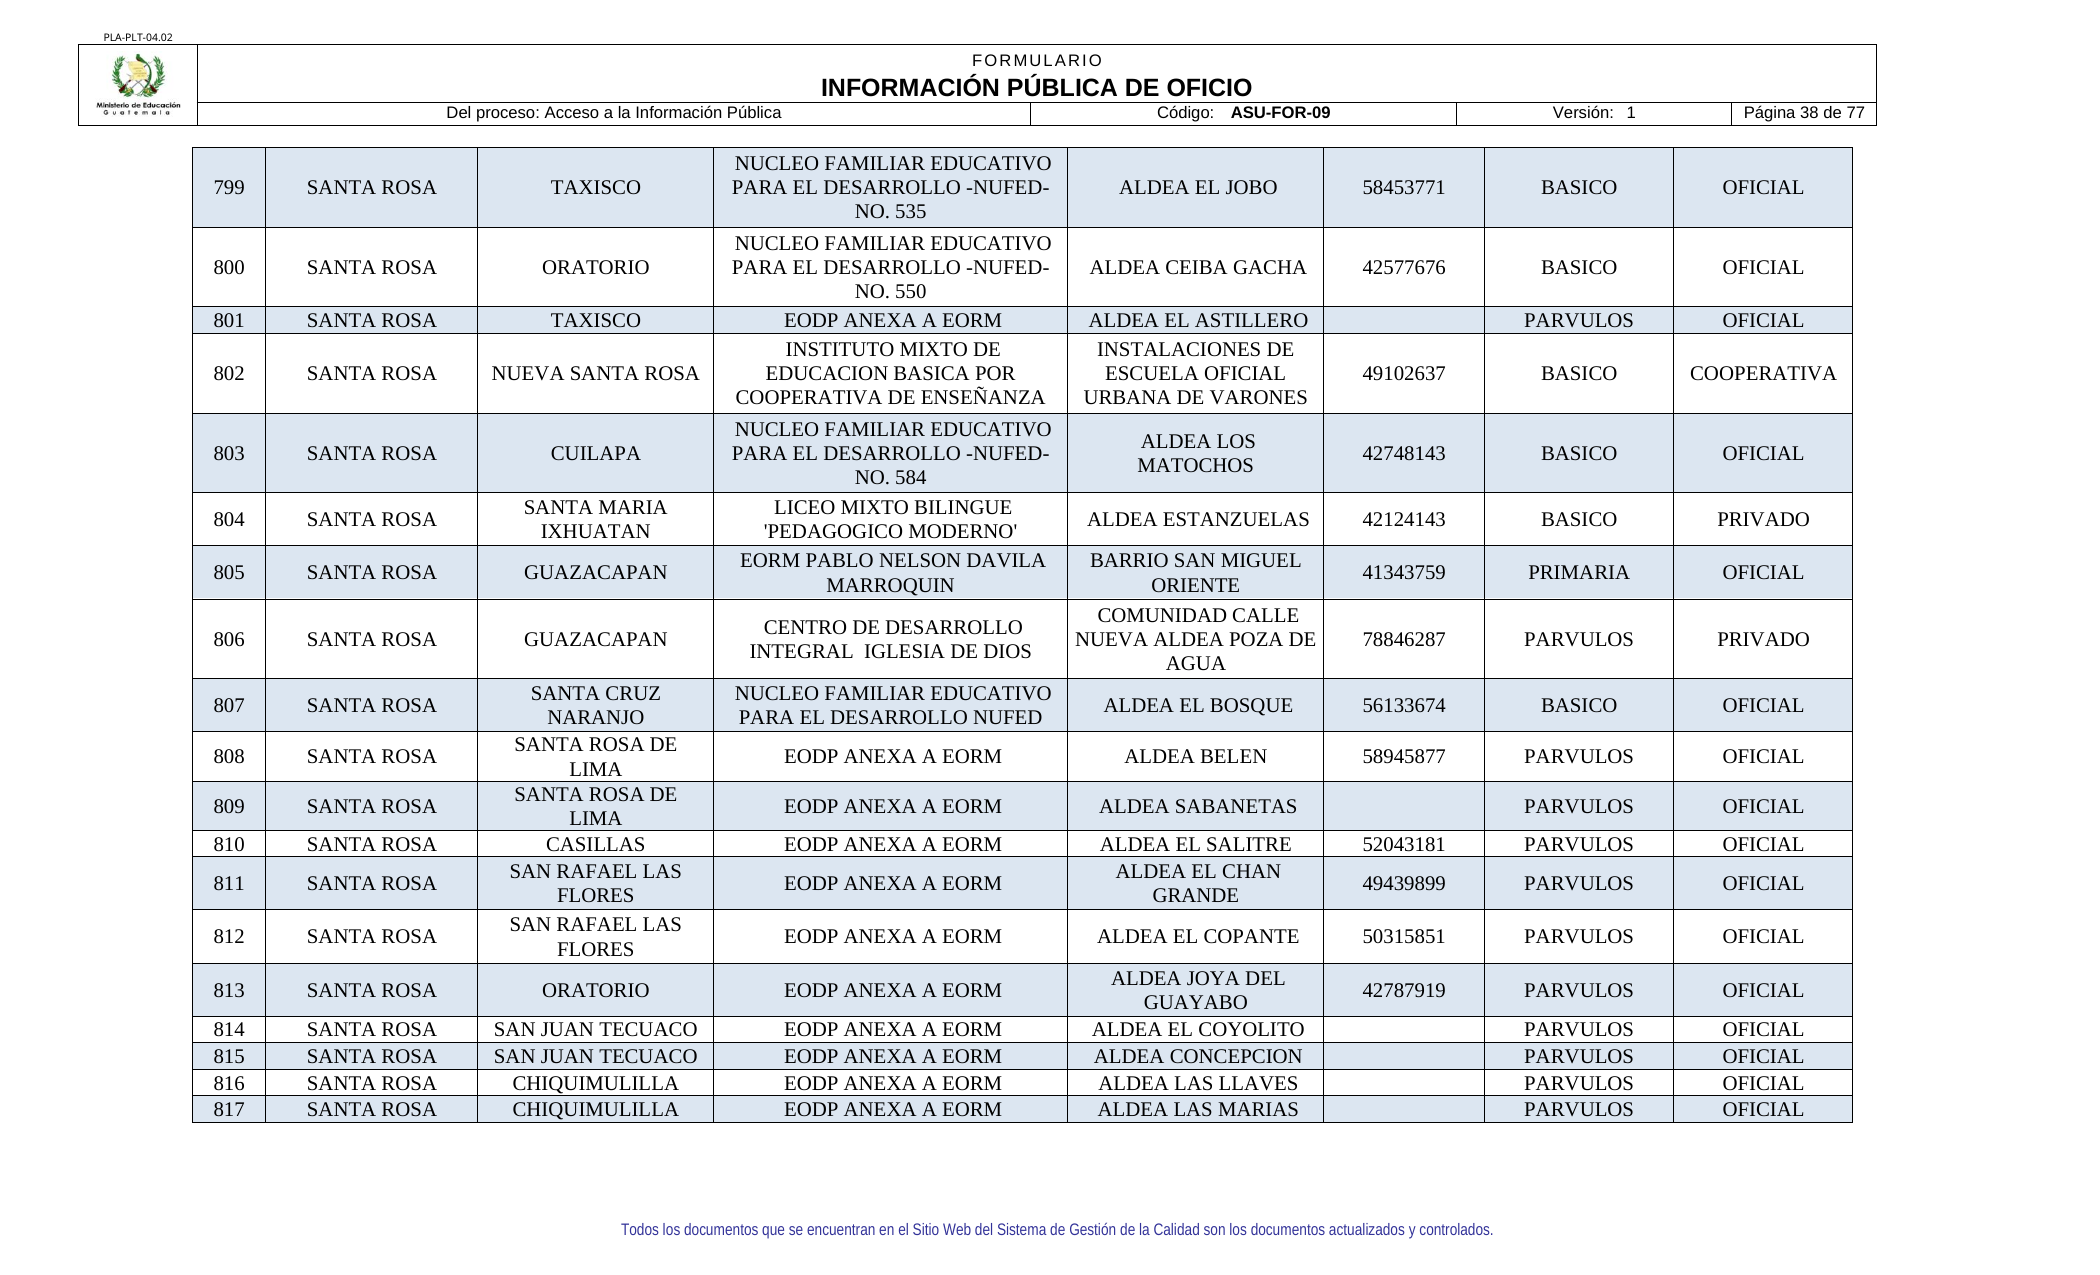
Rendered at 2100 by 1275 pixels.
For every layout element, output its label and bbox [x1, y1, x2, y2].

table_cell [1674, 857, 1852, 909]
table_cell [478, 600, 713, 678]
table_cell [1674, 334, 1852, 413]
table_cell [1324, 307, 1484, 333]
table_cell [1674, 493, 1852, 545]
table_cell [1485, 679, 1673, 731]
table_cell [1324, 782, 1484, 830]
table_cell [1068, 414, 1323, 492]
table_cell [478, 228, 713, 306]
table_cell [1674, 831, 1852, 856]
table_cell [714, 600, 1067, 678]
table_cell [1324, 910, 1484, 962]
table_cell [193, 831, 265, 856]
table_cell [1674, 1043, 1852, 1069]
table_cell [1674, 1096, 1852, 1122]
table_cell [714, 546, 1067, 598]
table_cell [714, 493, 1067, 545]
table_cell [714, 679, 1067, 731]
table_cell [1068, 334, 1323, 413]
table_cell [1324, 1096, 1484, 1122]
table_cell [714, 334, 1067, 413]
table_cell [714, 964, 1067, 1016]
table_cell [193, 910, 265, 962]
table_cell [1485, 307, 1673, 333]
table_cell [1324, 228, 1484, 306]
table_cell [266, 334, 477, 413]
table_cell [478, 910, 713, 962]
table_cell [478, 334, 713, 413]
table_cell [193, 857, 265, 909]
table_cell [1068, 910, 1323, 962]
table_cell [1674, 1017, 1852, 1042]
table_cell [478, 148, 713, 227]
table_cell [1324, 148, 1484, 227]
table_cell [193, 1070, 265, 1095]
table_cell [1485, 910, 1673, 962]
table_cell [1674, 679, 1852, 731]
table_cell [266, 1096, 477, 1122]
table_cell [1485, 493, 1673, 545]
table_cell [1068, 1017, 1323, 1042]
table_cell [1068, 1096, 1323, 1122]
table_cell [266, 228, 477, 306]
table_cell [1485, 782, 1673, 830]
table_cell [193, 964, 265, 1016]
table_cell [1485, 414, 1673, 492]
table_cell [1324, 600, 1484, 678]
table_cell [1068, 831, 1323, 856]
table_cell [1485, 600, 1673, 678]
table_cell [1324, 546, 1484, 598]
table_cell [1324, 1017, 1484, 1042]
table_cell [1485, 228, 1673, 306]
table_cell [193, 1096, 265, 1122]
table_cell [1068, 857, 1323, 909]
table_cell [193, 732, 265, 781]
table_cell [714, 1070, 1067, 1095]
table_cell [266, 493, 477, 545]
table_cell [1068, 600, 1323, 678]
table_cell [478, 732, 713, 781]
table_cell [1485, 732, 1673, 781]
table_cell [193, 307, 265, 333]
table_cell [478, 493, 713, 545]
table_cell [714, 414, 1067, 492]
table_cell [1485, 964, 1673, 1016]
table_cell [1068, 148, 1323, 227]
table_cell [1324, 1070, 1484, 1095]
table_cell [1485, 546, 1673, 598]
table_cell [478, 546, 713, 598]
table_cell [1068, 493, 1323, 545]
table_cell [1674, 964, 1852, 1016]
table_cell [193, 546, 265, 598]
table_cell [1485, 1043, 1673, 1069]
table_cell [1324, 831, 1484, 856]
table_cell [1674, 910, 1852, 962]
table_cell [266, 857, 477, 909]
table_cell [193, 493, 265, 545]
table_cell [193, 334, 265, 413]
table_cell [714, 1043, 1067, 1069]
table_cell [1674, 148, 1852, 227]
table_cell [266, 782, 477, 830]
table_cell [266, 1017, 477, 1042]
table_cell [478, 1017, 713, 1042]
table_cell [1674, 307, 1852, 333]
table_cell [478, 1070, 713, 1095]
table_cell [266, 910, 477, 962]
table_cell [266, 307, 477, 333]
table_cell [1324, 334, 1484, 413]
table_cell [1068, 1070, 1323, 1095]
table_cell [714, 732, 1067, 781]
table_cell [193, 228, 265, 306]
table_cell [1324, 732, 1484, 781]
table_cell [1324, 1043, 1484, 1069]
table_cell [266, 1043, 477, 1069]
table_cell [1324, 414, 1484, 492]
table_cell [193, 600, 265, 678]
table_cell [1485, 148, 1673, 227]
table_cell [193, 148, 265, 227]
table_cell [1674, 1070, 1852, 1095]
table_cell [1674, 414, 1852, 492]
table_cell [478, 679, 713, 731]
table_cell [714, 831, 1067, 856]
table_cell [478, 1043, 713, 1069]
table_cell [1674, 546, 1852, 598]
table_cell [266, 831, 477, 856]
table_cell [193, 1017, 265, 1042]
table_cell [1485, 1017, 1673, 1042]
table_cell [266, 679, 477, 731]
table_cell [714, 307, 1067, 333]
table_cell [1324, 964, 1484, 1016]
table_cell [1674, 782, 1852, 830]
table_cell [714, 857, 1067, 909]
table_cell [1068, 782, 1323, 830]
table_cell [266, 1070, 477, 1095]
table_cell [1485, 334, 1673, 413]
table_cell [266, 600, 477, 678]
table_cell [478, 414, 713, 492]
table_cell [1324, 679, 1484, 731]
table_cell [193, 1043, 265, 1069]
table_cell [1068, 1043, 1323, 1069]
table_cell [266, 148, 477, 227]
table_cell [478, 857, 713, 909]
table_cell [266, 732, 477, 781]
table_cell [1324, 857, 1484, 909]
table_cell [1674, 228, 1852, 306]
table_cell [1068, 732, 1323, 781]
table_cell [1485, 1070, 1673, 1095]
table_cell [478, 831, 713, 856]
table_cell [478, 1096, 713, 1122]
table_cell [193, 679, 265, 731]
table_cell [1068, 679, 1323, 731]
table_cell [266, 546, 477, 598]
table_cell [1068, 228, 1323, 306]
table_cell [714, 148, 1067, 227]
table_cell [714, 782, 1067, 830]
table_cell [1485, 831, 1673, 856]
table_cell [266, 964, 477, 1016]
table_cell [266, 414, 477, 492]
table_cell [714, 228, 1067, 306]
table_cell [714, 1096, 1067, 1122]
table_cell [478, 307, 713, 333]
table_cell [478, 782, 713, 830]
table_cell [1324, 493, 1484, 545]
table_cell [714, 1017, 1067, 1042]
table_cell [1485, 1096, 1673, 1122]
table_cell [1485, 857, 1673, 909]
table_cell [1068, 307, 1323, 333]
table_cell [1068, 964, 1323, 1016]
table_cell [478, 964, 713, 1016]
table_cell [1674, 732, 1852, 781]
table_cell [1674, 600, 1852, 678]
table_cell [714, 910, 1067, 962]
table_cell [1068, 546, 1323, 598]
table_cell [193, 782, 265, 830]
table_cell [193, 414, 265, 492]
picture [95, 51, 181, 117]
